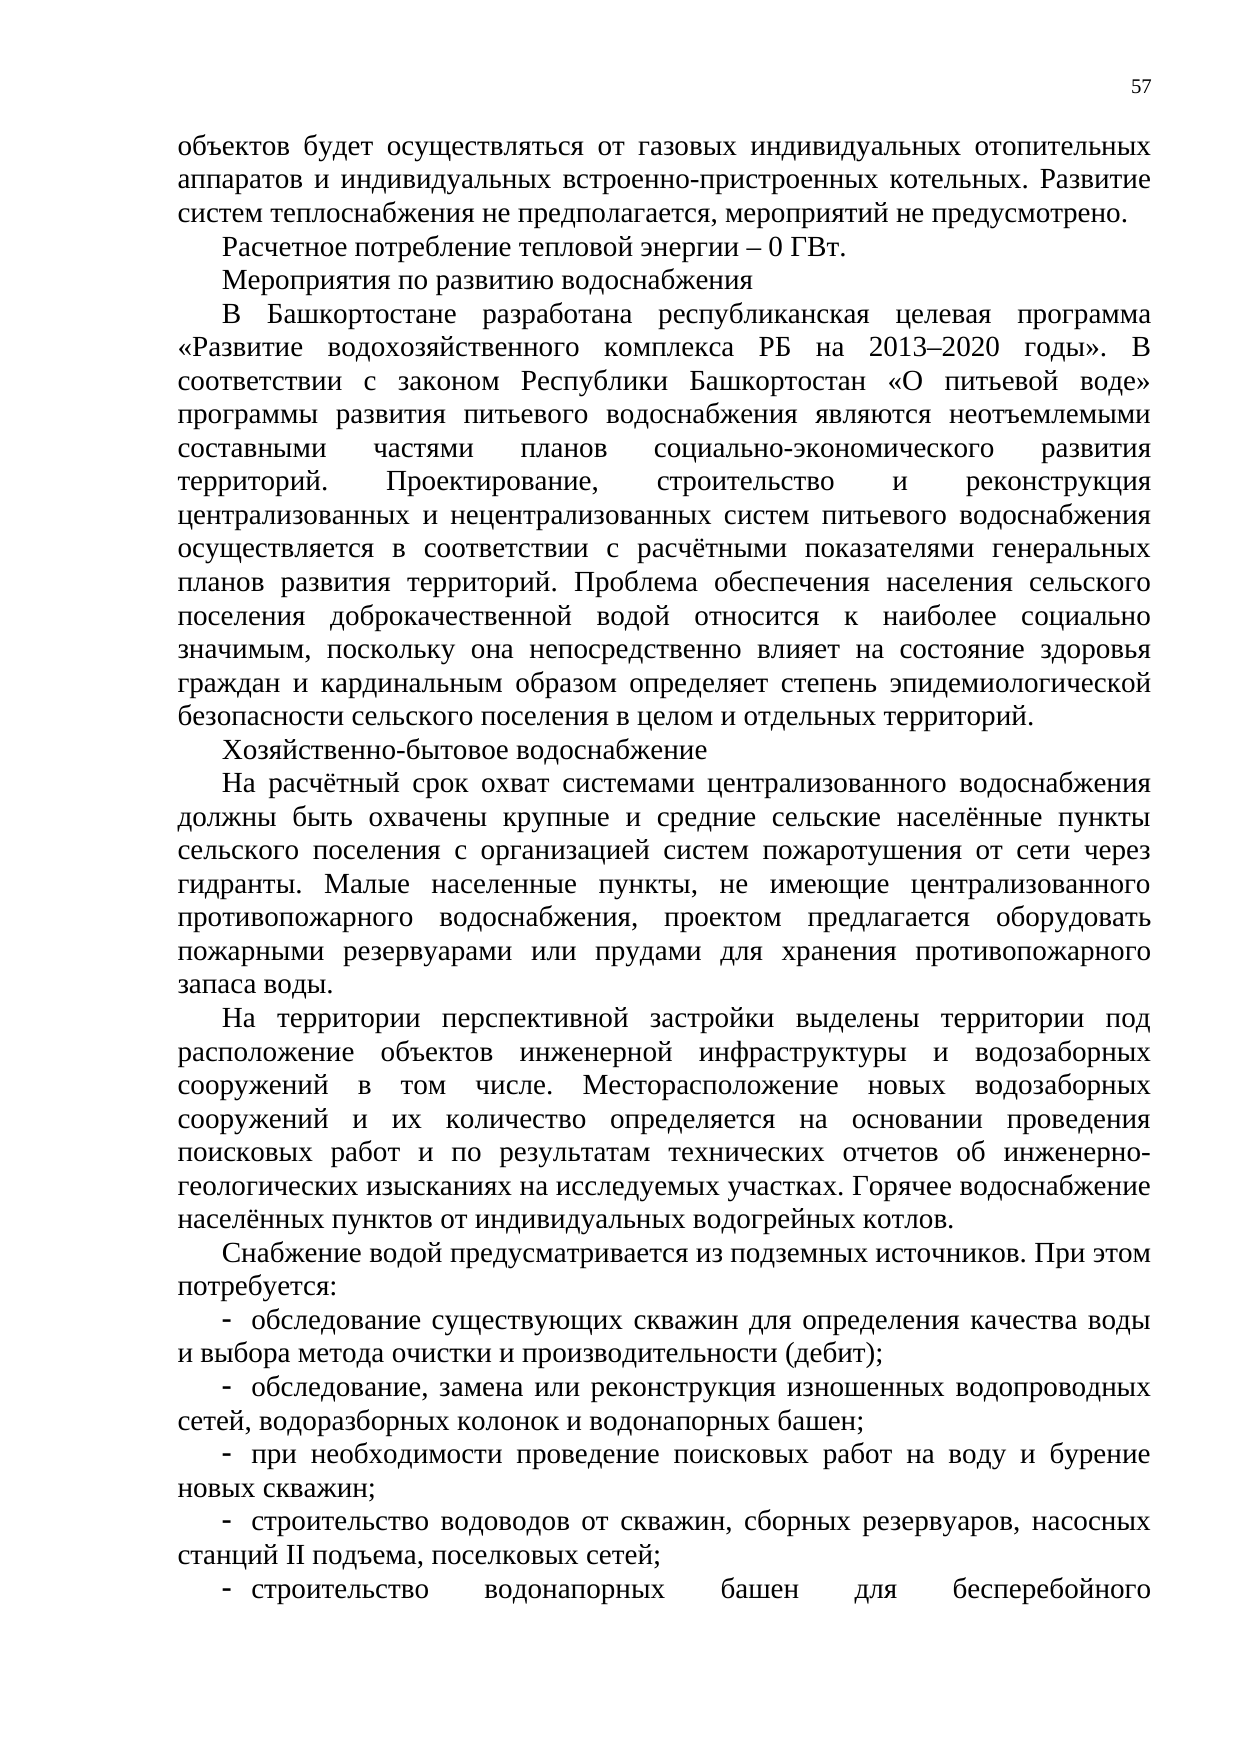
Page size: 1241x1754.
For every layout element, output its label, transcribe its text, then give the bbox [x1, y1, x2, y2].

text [177, 128, 1152, 229]
text Мероприятия по развитию водоснабжения [177, 262, 1152, 296]
list обследование, замена или реконструкция изношенных водопроводных сетей, водоразборных колонок и водонапорных башен; [177, 1369, 1152, 1436]
list строительство водоводов от скважин, сборных резервуаров, насосных станций II подъема, поселковых сетей; [177, 1503, 1152, 1571]
text Снабжение водой предусматривается из подземных источников. При этом потребуется: [177, 1235, 1152, 1302]
text На территории перспективной застройки выделены территории под расположение объектов инженерной инфраструктуры и водозаборных сооружений в том числе. Месторасположение новых водозаборных сооружений и их количество определяется на основании проведения поисковых работ и по результатам технических отчетов об инженерно-геологических изысканиях на исследуемых участках. Горячее водоснабжение населённых пунктов от индивидуальных водогрейных котлов. [177, 1000, 1152, 1235]
text Хозяйственно-бытовое водоснабжение [177, 732, 1152, 765]
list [177, 1571, 1152, 1604]
text Расчетное потребление тепловой энергии – 0 ГВт. [177, 229, 1152, 262]
list обследование существующих скважин для определения качества воды и выбора метода очистки и производительности (дебит); [177, 1302, 1152, 1369]
list при необходимости проведение поисковых работ на воду и бурение новых скважин; [177, 1436, 1152, 1503]
text В Башкортостане разработана республиканская целевая программа «Развитие водохозяйственного комплекса РБ на 2013–2020 годы». В соответствии с законом Республики Башкортостан «О питьевой воде» программы развития питьевого водоснабжения являются неотъемлемыми составными частями планов социально-экономического развития территорий. Проектирование, строительство и реконструкция централизованных и нецентрализованных систем питьевого водоснабжения осуществляется в соответствии с расчётными показателями генеральных планов развития территорий. Проблема обеспечения населения сельского поселения доброкачественной водой относится к наиболее социально значимым, поскольку она непосредственно влияет на состояние здоровья граждан и кардинальным образом определяет степень эпидемиологической безопасности сельского поселения в целом и отдельных территорий. [177, 296, 1152, 732]
text На расчётный срок охват системами централизованного водоснабжения должны быть охвачены крупные и средние сельские населённые пункты сельского поселения с организацией систем пожаротушения от сети через гидранты. Малые населенные пункты, не имеющие централизованного противопожарного водоснабжения, проектом предлагается оборудовать пожарными резервуарами или прудами для хранения противопожарного запаса воды. [177, 765, 1152, 1000]
